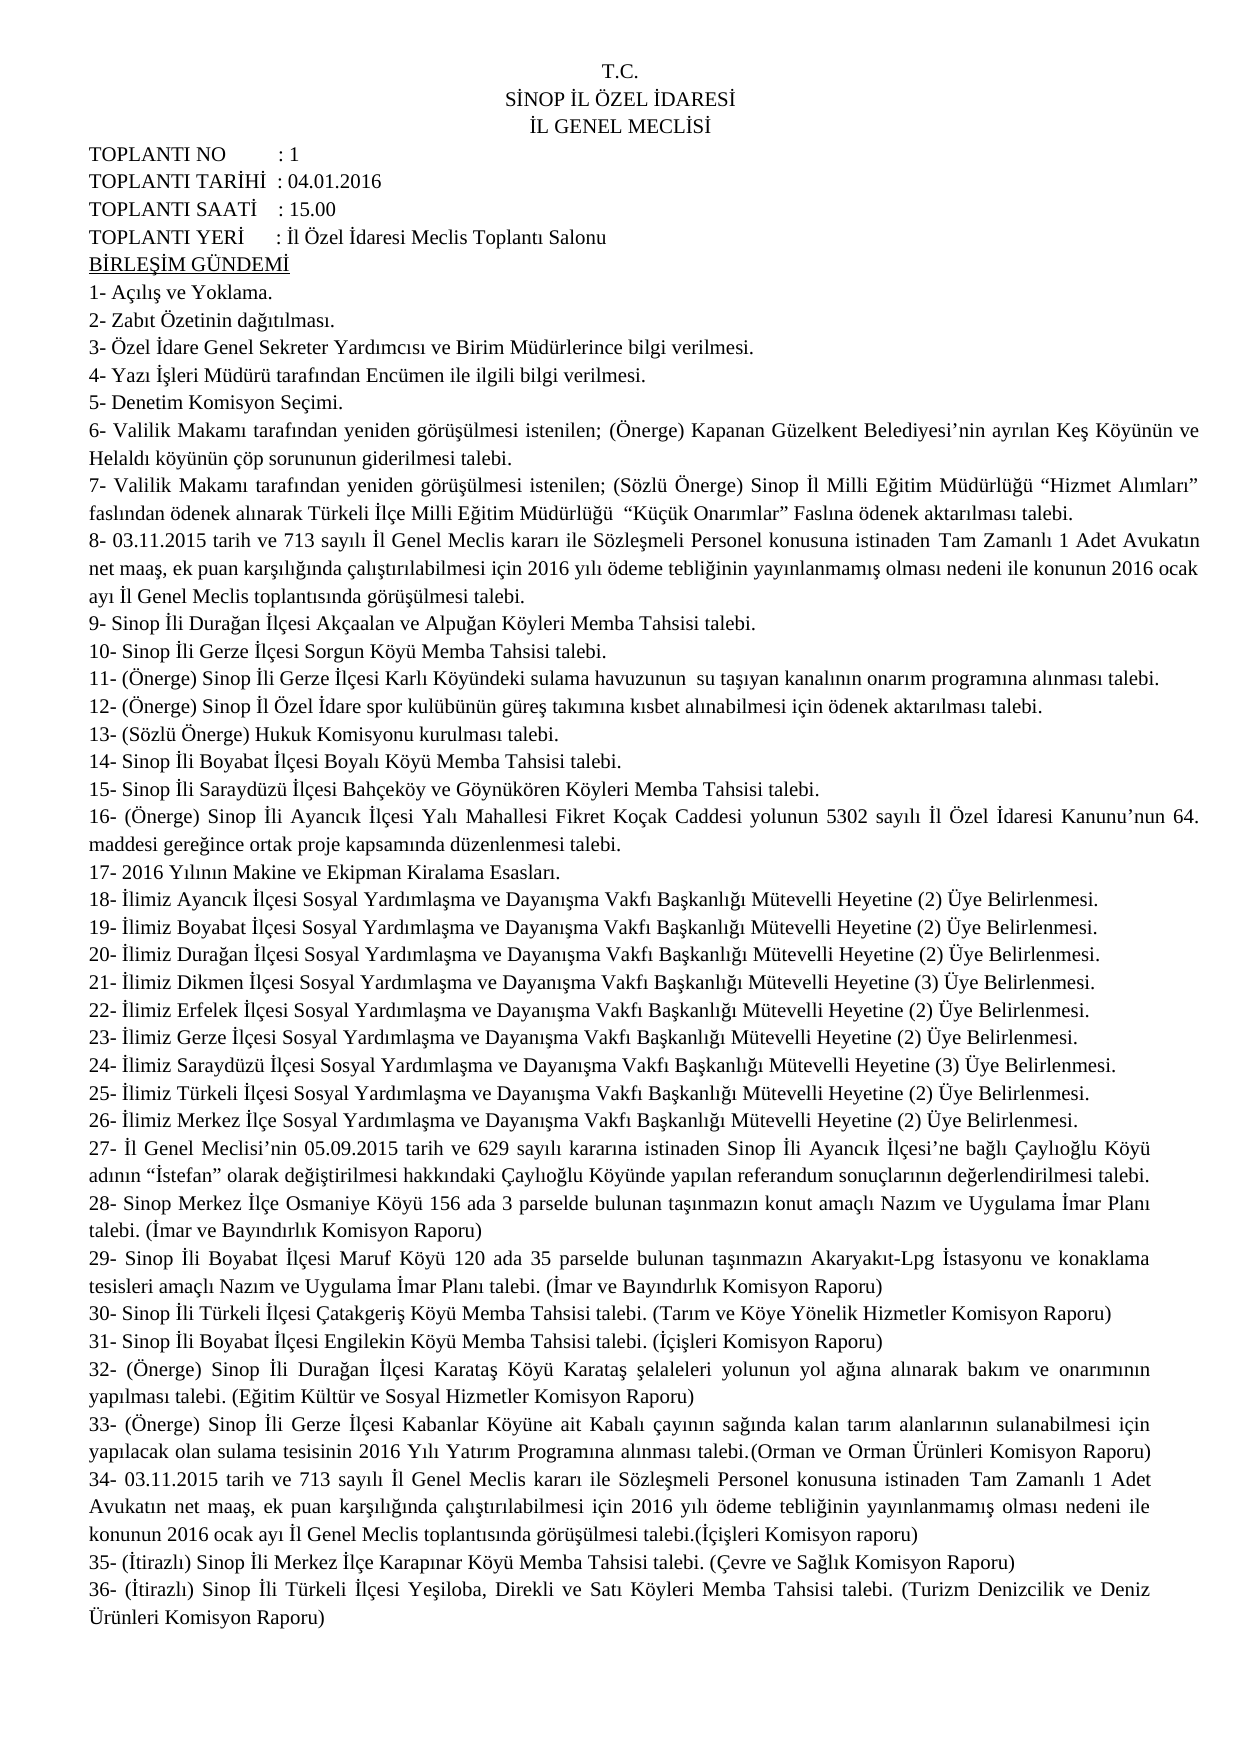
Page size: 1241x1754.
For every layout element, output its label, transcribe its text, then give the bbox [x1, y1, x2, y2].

text SİNOP İL ÖZEL İDARESİ [89, 87, 1152, 111]
text BİRLEŞİM GÜNDEMİ [89, 252, 1200, 276]
text 1- Açılış ve Yoklama. 2- Zabıt Özetinin dağıtılması. [89, 280, 1200, 332]
text 19- İlimiz Boyabat İlçesi Sosyal Yardımlaşma ve Dayanışma Vakfı Başkanlığı Mütevelli Heyetine (2) Üye Belirlenmesi. [89, 915, 1200, 939]
text T.C. [89, 59, 1152, 83]
text 20- İlimiz Durağan İlçesi Sosyal Yardımlaşma ve Dayanışma Vakfı Başkanlığı Mütevelli Heyetine (2) Üye Belirlenmesi. 21- İlimiz Dikmen İlçesi Sosyal Yardımlaşma ve Dayanışma Vakfı Başkanlığı Mütevelli Heyetine (3) Üye Belirlenmesi. 22- İlimiz Erfelek İlçesi Sosyal Yardımlaşma ve Dayanışma Vakfı Başkanlığı Mütevelli Heyetine (2) Üye Belirlenmesi. 23- İlimiz Gerze İlçesi Sosyal Yardımlaşma ve Dayanışma Vakfı Başkanlığı Mütevelli Heyetine (2) Üye Belirlenmesi. 24- İlimiz Saraydüzü İlçesi Sosyal Yardımlaşma ve Dayanışma Vakfı Başkanlığı Mütevelli Heyetine (3) Üye Belirlenmesi. 25- İlimiz Türkeli İlçesi Sosyal Yardımlaşma ve Dayanışma Vakfı Başkanlığı Mütevelli Heyetine (2) Üye Belirlenmesi. 26- İlimiz Merkez İlçe Sosyal Yardımlaşma ve Dayanışma Vakfı Başkanlığı Mütevelli Heyetine (2) Üye Belirlenmesi. 27- İl Genel Meclisi’nin 05.09.2015 tarih ve 629 sayılı kararına istinaden Sinop İli Ayancık İlçesi’ne bağlı Çaylıoğlu Köyü adının “İstefan” olarak değiştirilmesi hakkındaki Çaylıoğlu Köyünde yapılan referandum sonuçlarının değerlendirilmesi talebi. 28- Sinop Merkez İlçe Osmaniye Köyü 156 ada 3 parselde bulunan taşınmazın konut amaçlı Nazım ve Uygulama İmar Planı talebi. (İmar ve Bayındırlık Komisyon Raporu) 29- Sinop İli Boyabat İlçesi Maruf Köyü 120 ada 35 parselde bulunan taşınmazın Akaryakıt-Lpg İstasyonu ve konaklama tesisleri amaçlı Nazım ve Uygulama İmar Planı talebi. (İmar ve Bayındırlık Komisyon Raporu) 30- Sinop İli Türkeli İlçesi Çatakgeriş Köyü Memba Tahsisi talebi. (Tarım ve Köye Yönelik Hizmetler Komisyon Raporu) 31- Sinop İli Boyabat İlçesi Engilekin Köyü Memba Tahsisi talebi. (İçişleri Komisyon Raporu) 32- (Önerge) Sinop İli Durağan İlçesi Karataş Köyü Karataş şelaleleri yolunun yol ağına alınarak bakım ve onarımının yapılması talebi. (Eğitim Kültür ve Sosyal Hizmetler Komisyon Raporu) 33- (Önerge) Sinop İli Gerze İlçesi Kabanlar Köyüne ait Kabalı çayının sağında kalan tarım alanlarının sulanabilmesi için yapılacak olan sulama tesisinin 2016 Yılı Yatırım Programına alınması talebi.(Orman ve Orman Ürünleri Komisyon Raporu) 34- 03.11.2015 tarih ve 713 sayılı İl Genel Meclis kararı ile Sözleşmeli Personel konusuna istinaden Tam Zamanlı 1 Adet Avukatın net maaş, ek puan karşılığında çalıştırılabilmesi için 2016 yılı ödeme tebliğinin yayınlanmamış olması nedeni ile konunun 2016 ocak ayı İl Genel Meclis toplantısında görüşülmesi talebi.(İçişleri Komisyon raporu) 35- (İtirazlı) Sinop İli Merkez İlçe Karapınar Köyü Memba Tahsisi talebi. (Çevre ve Sağlık Komisyon Raporu) 36- (İtirazlı) Sinop İli Türkeli İlçesi Yeşiloba, Direkli ve Satı Köyleri Memba Tahsisi talebi. (Turizm Denizcilik ve Deniz Ürünleri Komisyon Raporu) [89, 942, 1152, 1661]
text İL GENEL MECLİSİ [89, 114, 1152, 138]
text TOPLANTI SAATİ : 15.00 TOPLANTI YERİ : İl Özel İdaresi Meclis Toplantı Salonu [89, 197, 1200, 249]
text 3- Özel İdare Genel Sekreter Yardımcısı ve Birim Müdürlerince bilgi verilmesi. 4- Yazı İşleri Müdürü tarafından Encümen ile ilgili bilgi verilmesi. 5- Denetim Komisyon Seçimi. 6- Valilik Makamı tarafından yeniden görüşülmesi istenilen; (Önerge) Kapanan Güzelkent Belediyesi’nin ayrılan Keş Köyünün ve Helaldı köyünün çöp sorununun giderilmesi talebi. 7- Valilik Makamı tarafından yeniden görüşülmesi istenilen; (Sözlü Önerge) Sinop İl Milli Eğitim Müdürlüğü “Hizmet Alımları” faslından ödenek alınarak Türkeli İlçe Milli Eğitim Müdürlüğü “Küçük Onarımlar” Faslına ödenek aktarılması talebi. 8- 03.11.2015 tarih ve 713 sayılı İl Genel Meclis kararı ile Sözleşmeli Personel konusuna istinaden Tam Zamanlı 1 Adet Avukatın net maaş, ek puan karşılığında çalıştırılabilmesi için 2016 yılı ödeme tebliğinin yayınlanmamış olması nedeni ile konunun 2016 ocak ayı İl Genel Meclis toplantısında görüşülmesi talebi. 9- Sinop İli Durağan İlçesi Akçaalan ve Alpuğan Köyleri Memba Tahsisi talebi. 10- Sinop İli Gerze İlçesi Sorgun Köyü Memba Tahsisi talebi. 11- (Önerge) Sinop İli Gerze İlçesi Karlı Köyündeki sulama havuzunun su taşıyan kanalının onarım programına alınması talebi. 12- (Önerge) Sinop İl Özel İdare spor kulübünün güreş takımına kısbet alınabilmesi için ödenek aktarılması talebi. 13- (Sözlü Önerge) Hukuk Komisyonu kurulması talebi. 14- Sinop İli Boyabat İlçesi Boyalı Köyü Memba Tahsisi talebi. 15- Sinop İli Saraydüzü İlçesi Bahçeköy ve Göynükören Köyleri Memba Tahsisi talebi. 16- (Önerge) Sinop İli Ayancık İlçesi Yalı Mahallesi Fikret Koçak Caddesi yolunun 5302 sayılı İl Özel İdaresi Kanunu’nun 64. maddesi gereğince ortak proje kapsamında düzenlenmesi talebi. 17- 2016 Yılının Makine ve Ekipman Kiralama Esasları. 18- İlimiz Ayancık İlçesi Sosyal Yardımlaşma ve Dayanışma Vakfı Başkanlığı Mütevelli Heyetine (2) Üye Belirlenmesi. [89, 335, 1200, 911]
text TOPLANTI NO : 1 TOPLANTI TARİHİ : 04.01.2016 [89, 142, 1200, 193]
